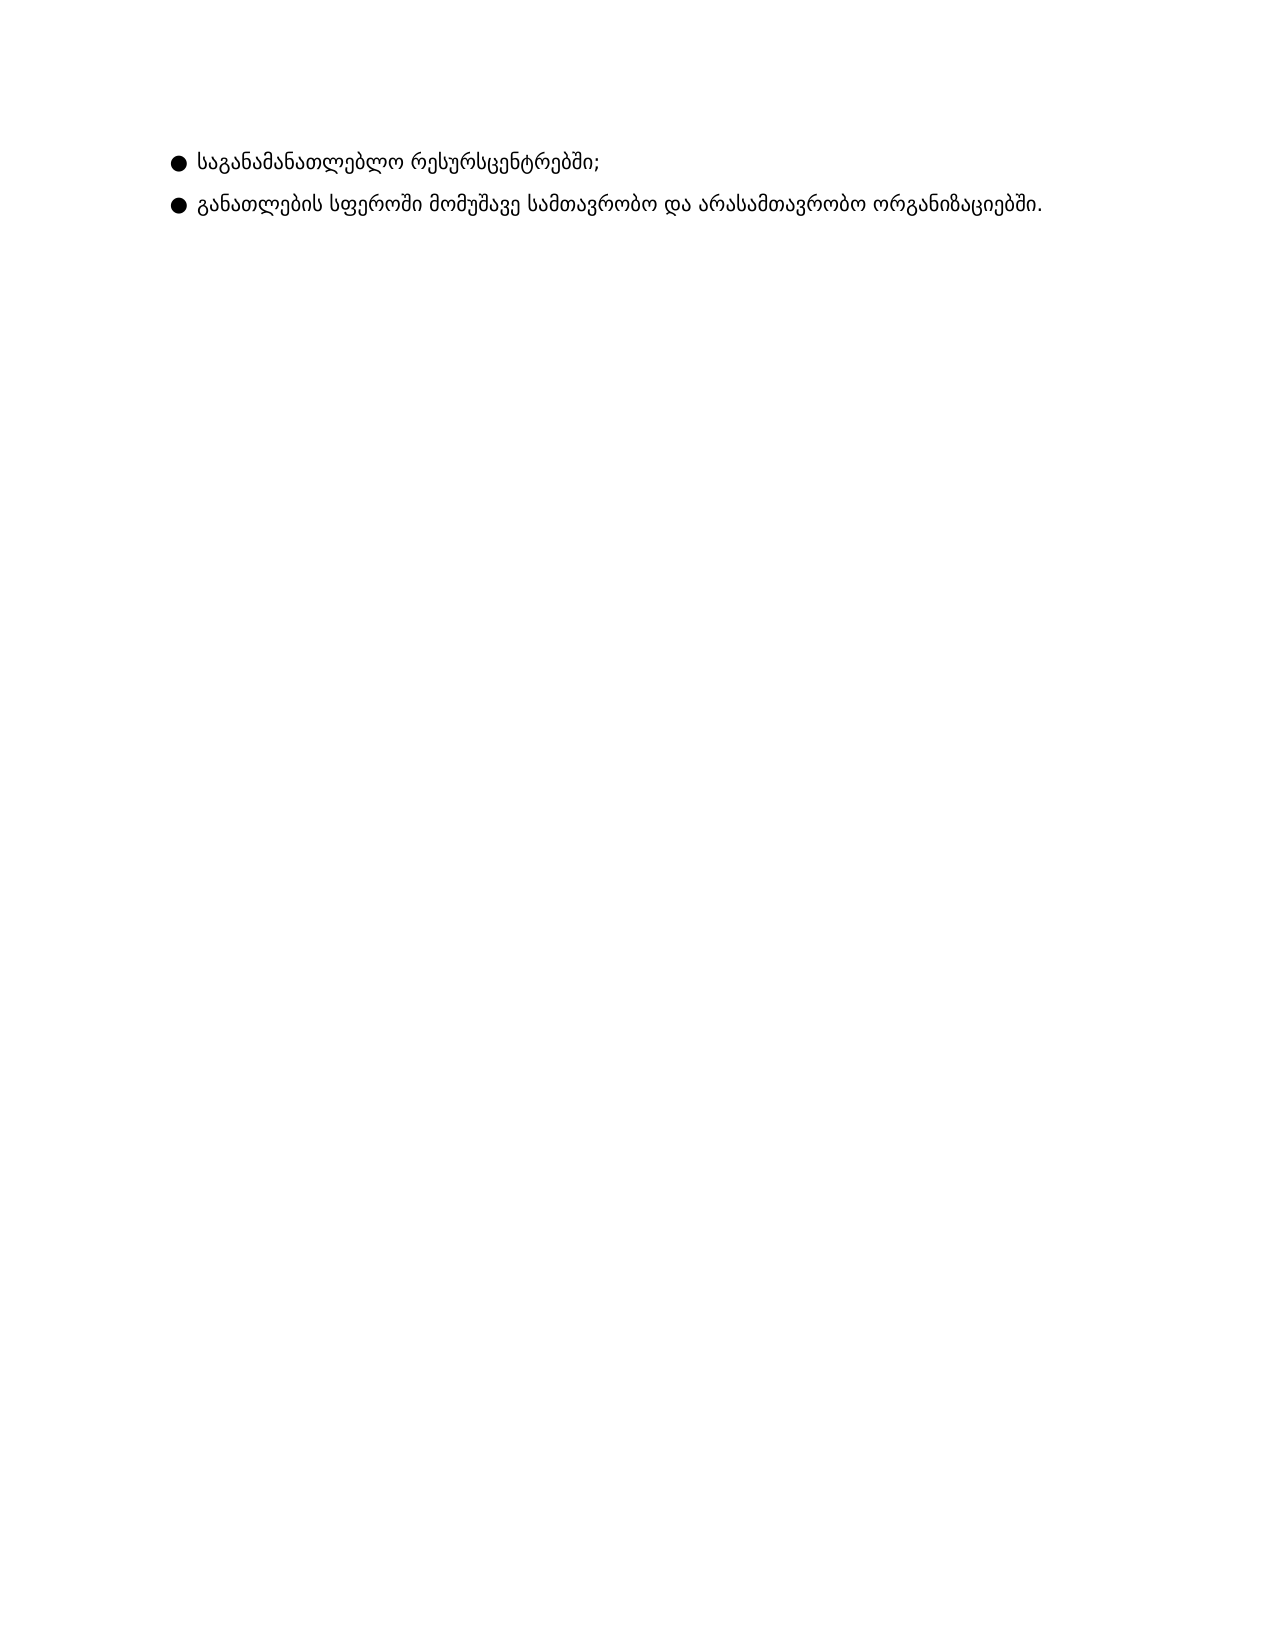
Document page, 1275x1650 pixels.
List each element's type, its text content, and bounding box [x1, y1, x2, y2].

text ● საგანამანათლებლო რესურსცენტრებში; [169, 150, 1125, 174]
text ● განათლების სფეროში მომუშავე სამთავრობო და არასამთავრობო ორგანიზაციებში. [169, 192, 1125, 216]
